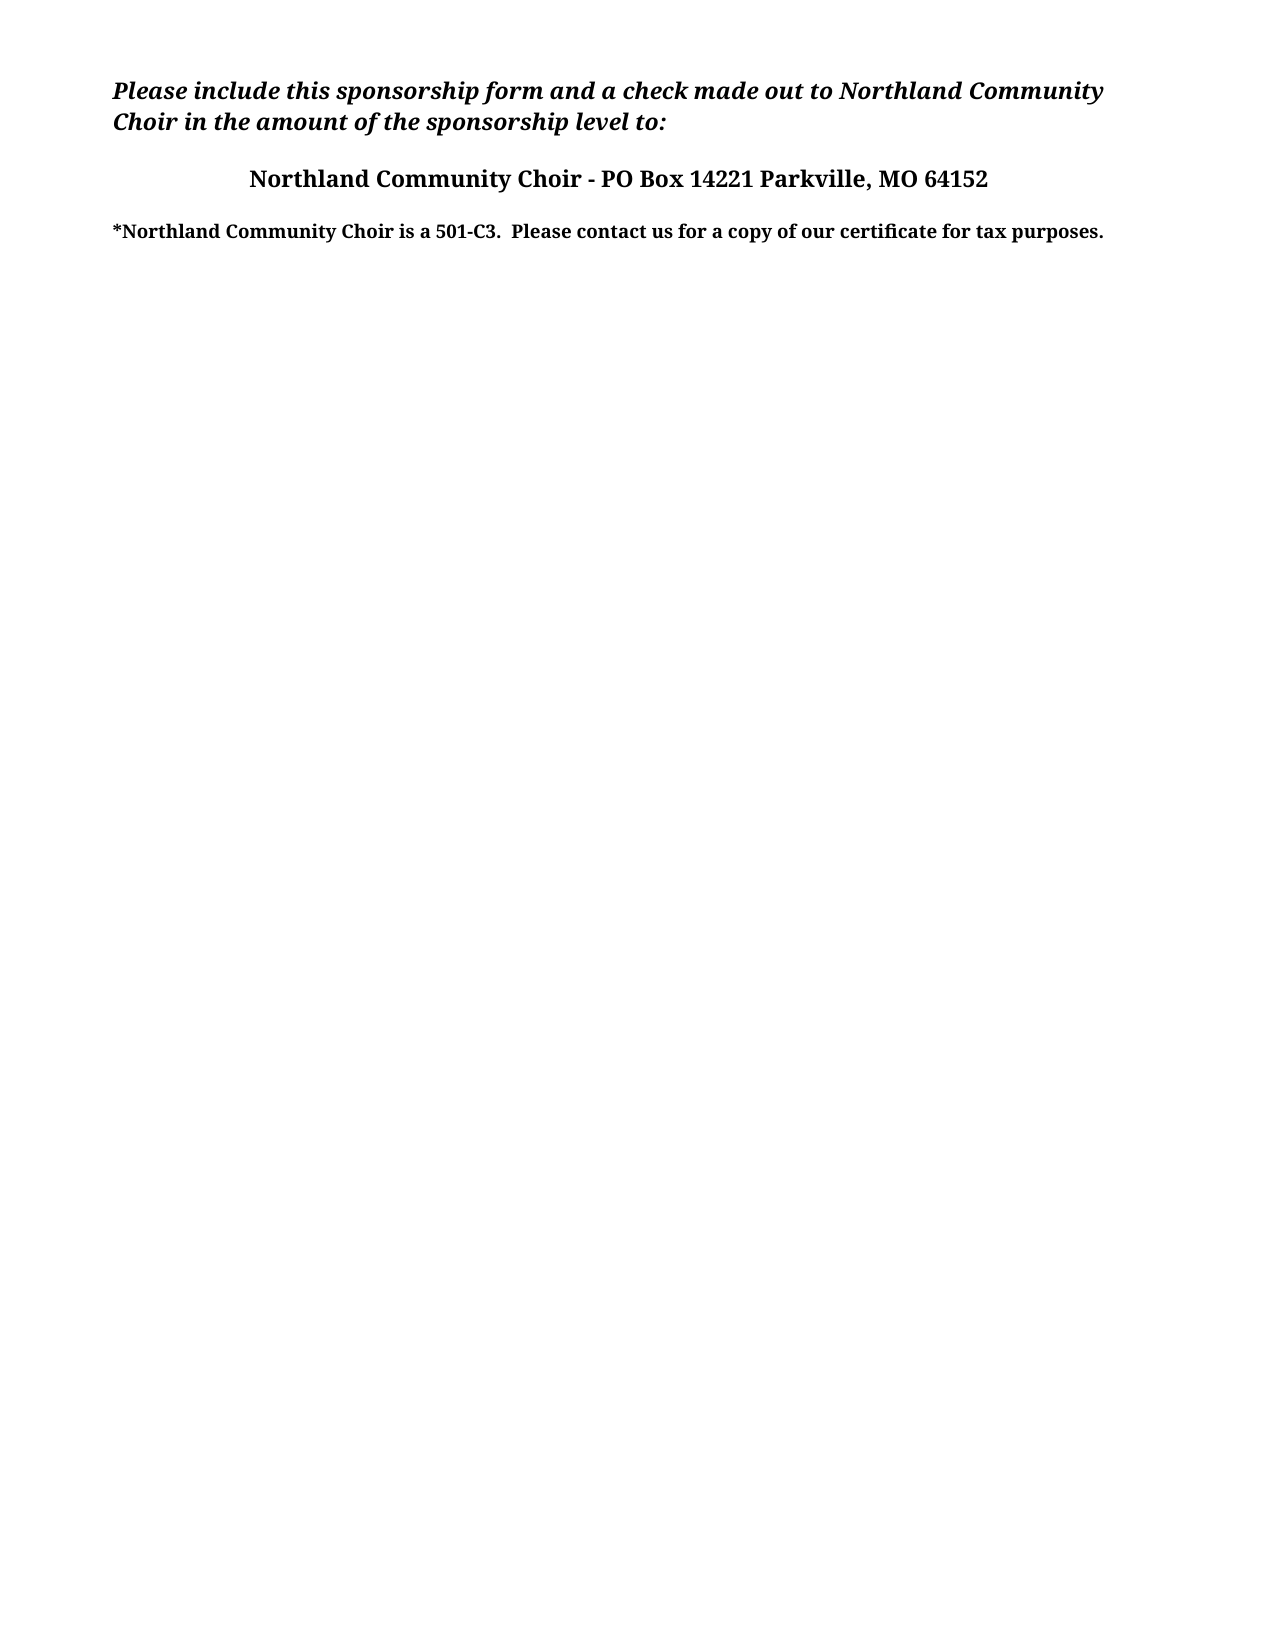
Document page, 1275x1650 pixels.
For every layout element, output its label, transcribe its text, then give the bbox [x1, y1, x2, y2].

text Please include this sponsorship form and a check made out to Northland Community Choir in the amount of the sponsorship level to: [112, 75, 1125, 137]
text Northland Community Choir - PO Box 14221 Parkville, MO 64152 [112, 162, 1125, 194]
text *Northland Community Choir is a 501-C3. Please contact us for a copy of our certificate for tax purposes. [112, 219, 1125, 244]
